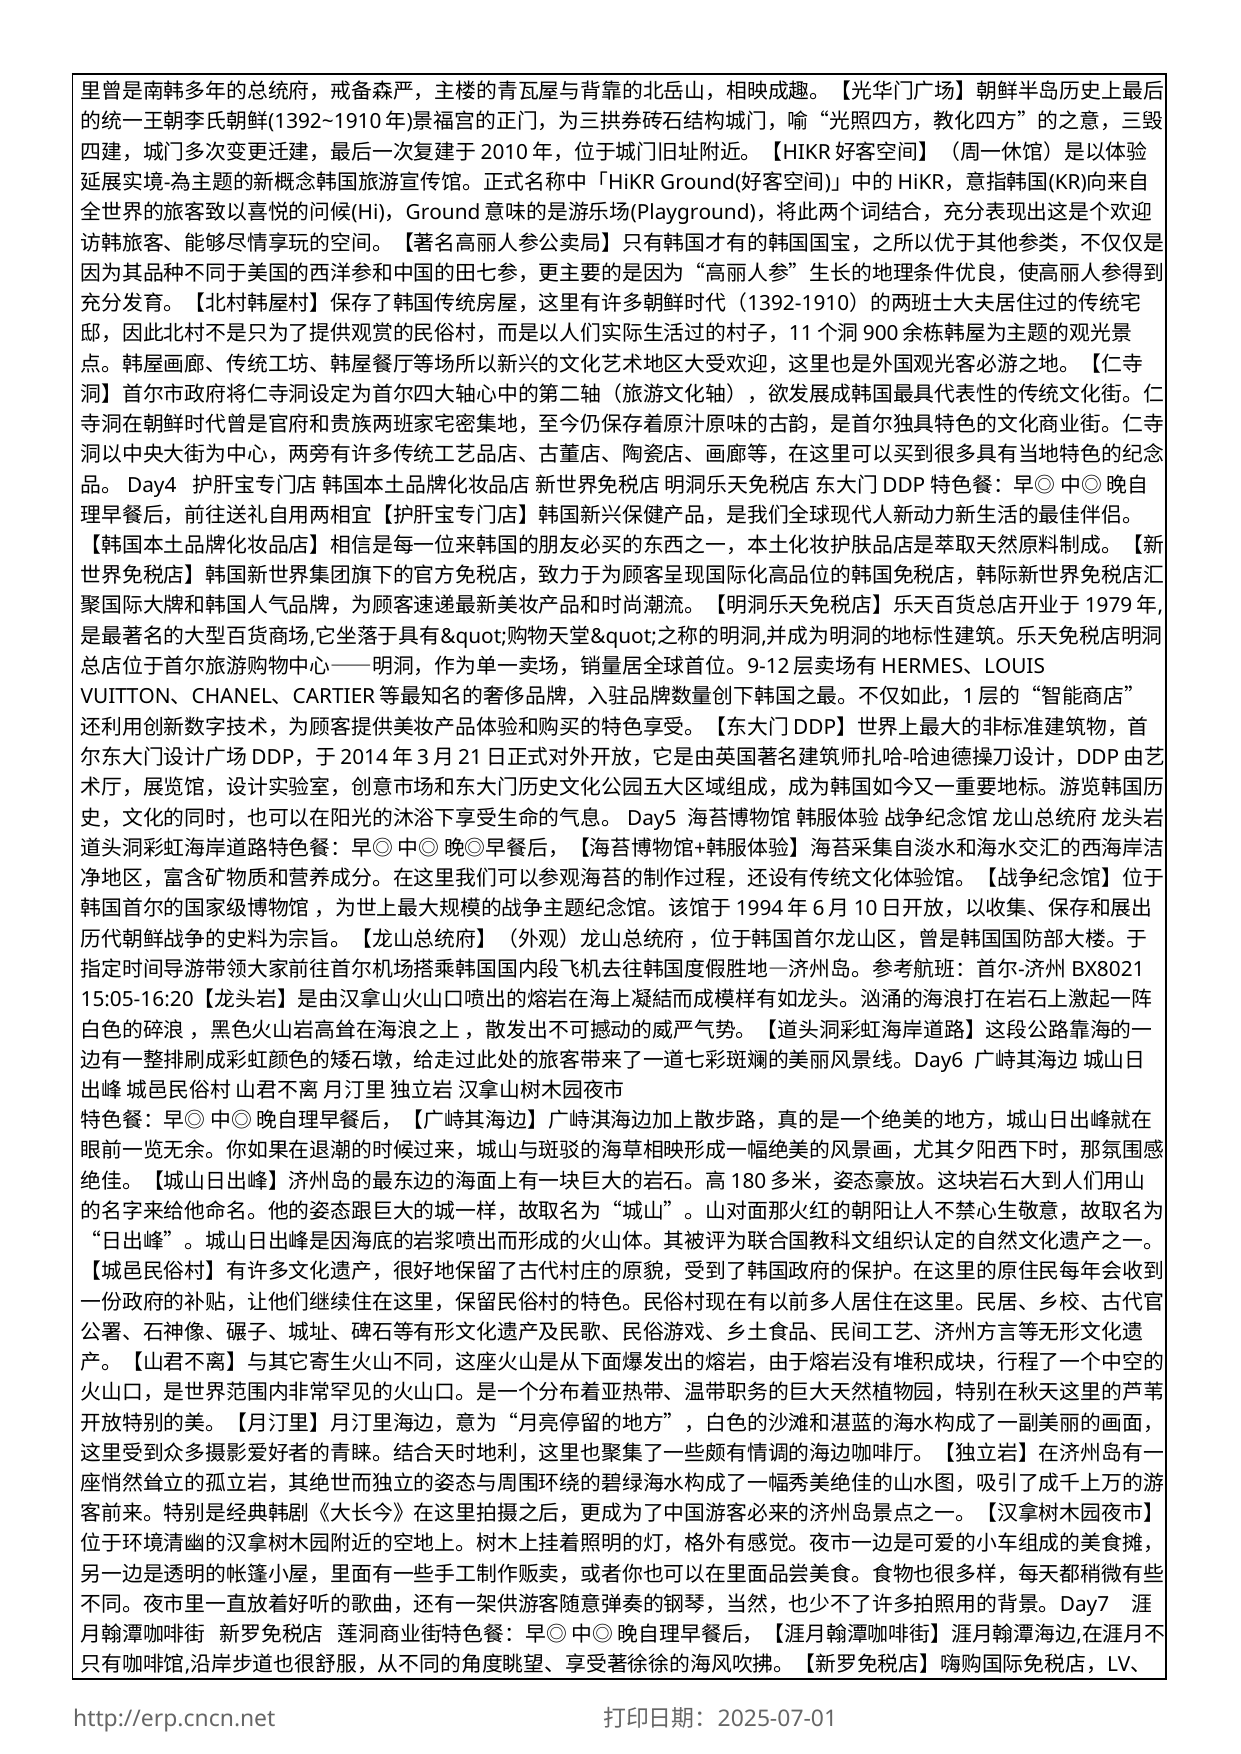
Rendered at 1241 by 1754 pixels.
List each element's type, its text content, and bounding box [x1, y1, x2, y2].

table_cell 天数 [73, 75, 1165, 1678]
